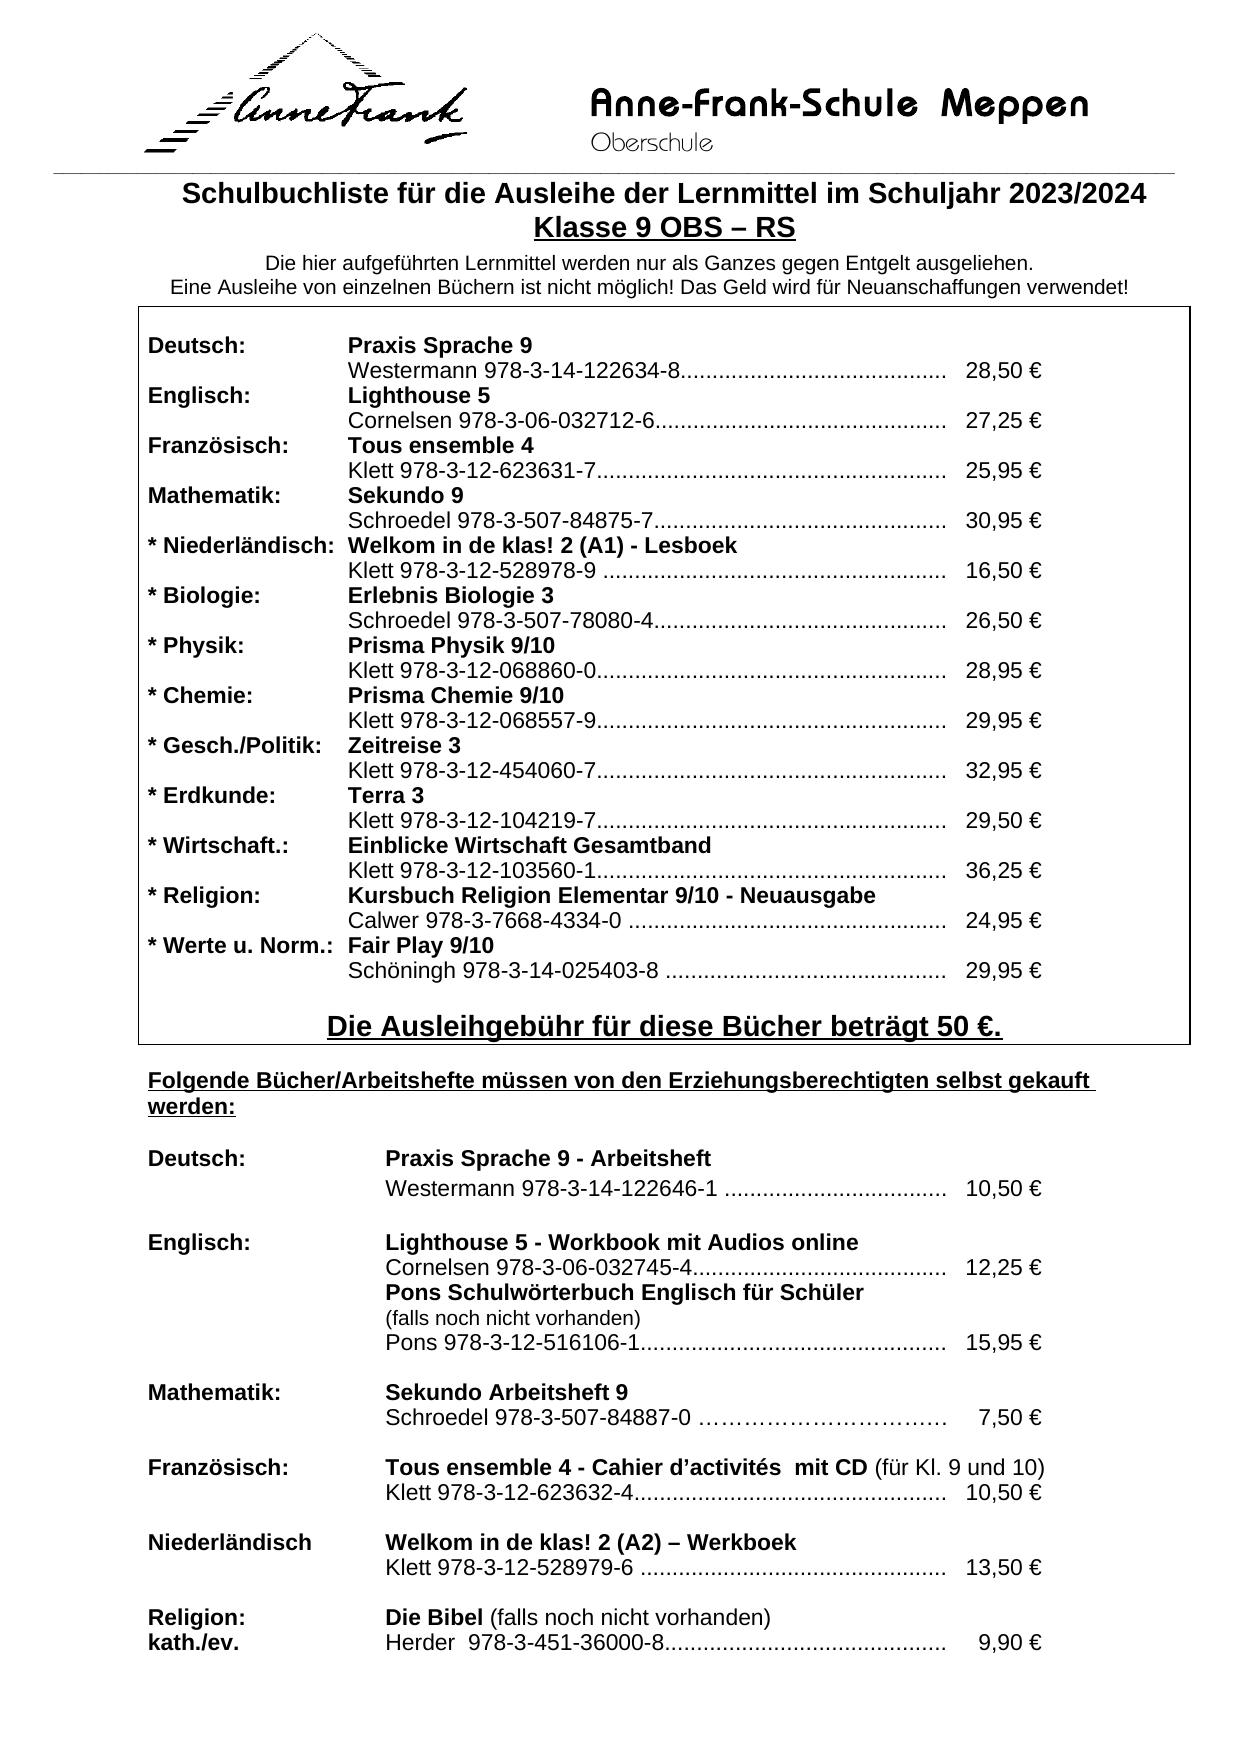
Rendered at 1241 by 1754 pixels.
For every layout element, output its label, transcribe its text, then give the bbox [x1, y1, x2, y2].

text Pons Schulwörterbuch Englisch für Schüler [148, 1280, 1181, 1305]
text Englisch: Lighthouse 5 - Workbook mit Audios online [148, 1230, 1181, 1255]
text Die hier aufgeführten Lernmittel werden nur als Ganzes gegen Entgelt ausgeliehen. [148, 251, 1152, 274]
subtitle Englisch: Lighthouse 5 [148, 384, 1181, 409]
text Folgende Bücher/Arbeitshefte müssen von den Erziehungsberechtigten selbst gekauft werden: [148, 1067, 1181, 1119]
text Klett 978-3-12-528978-9 16,50 € [148, 559, 1181, 584]
text * Gesch./Politik: Zeitreise 3 [148, 734, 1181, 759]
text * Religion: Kursbuch Religion Elementar 9/10 - Neuausgabe [148, 884, 1181, 909]
text Schulbuchliste für die Ausleihe der Lernmittel im Schuljahr 2023/2024 [148, 176, 1181, 210]
text Deutsch: Praxis Sprache 9 [148, 334, 1181, 359]
text Klett 978-3-12-068860-0 28,95 € [148, 659, 1181, 684]
text Niederländisch Welkom in de klas! 2 (A2) – Werkboek [148, 1530, 1181, 1555]
text Französisch: Tous ensemble 4 [148, 434, 1181, 459]
text Klasse 9 OBS – RS [148, 210, 1181, 243]
text Schroedel 978-3-507-84875-7 30,95 € [148, 509, 1181, 534]
text * Biologie: Erlebnis Biologie 3 [148, 584, 1181, 609]
text Pons 978-3-12-516106-1 15,95 € [148, 1330, 1181, 1355]
text Klett 978-3-12-623631-7 25,95 € [148, 459, 1181, 484]
text Eine Ausleihe von einzelnen Büchern ist nicht möglich! Das Geld wird für Neuanschaffungen verwendet! [148, 274, 1152, 298]
text (falls noch nicht vorhanden) [148, 1305, 1181, 1330]
text Klett 978-3-12-454060-7 32,95 € [148, 759, 1181, 784]
text Klett 978-3-12-068557-9 29,95 € [148, 709, 1181, 734]
text Französisch: Tous ensemble 4 - Cahier d’activités mit CD (für Kl. 9 und 10) [148, 1455, 1181, 1480]
text Klett 978-3-12-623632-4 10,50 € [148, 1480, 1181, 1505]
text Cornelsen 978-3-06-032745-4 12,25 € [148, 1255, 1181, 1280]
text * Niederländisch: Welkom in de klas! 2 (A1) - Lesboek [148, 534, 1181, 559]
text * Physik: Prisma Physik 9/10 [148, 634, 1181, 659]
picture [142, 29, 468, 155]
text Klett 978-3-12-103560-1 36,25 € [148, 859, 1181, 884]
text Deutsch: Praxis Sprache 9 - Arbeitsheft [148, 1144, 1181, 1171]
text Cornelsen 978-3-06-032712-6 27,25 € [148, 409, 1181, 434]
text Religion: Die Bibel (falls noch nicht vorhanden) [148, 1605, 1181, 1630]
text Schroedel 978-3-507-78080-4 26,50 € [148, 609, 1181, 634]
subtitle Anne-Frank-Schule Meppen [591, 76, 1181, 123]
text Mathematik: Sekundo 9 [148, 484, 1181, 509]
text Klett 978-3-12-104219-7 29,50 € [148, 809, 1181, 834]
text Die Ausleihgebühr für diese Bücher beträgt 50 €. [139, 1006, 1189, 1044]
text Schöningh 978-3-14-025403-8 29,95 € [148, 959, 1181, 984]
text * Chemie: Prisma Chemie 9/10 [148, 684, 1181, 709]
text Mathematik: Sekundo Arbeitsheft 9 [148, 1380, 1181, 1405]
subtitle Oberschule [591, 123, 1181, 157]
text Westermann 978-3-14-122646-1 .............. 10,50 € [148, 1175, 1181, 1201]
text * Erdkunde: Terra 3 [148, 784, 1181, 809]
text kath./ev. Herder 978-3-451-36000-8 9,90 € [148, 1630, 1181, 1655]
text * Werte u. Norm.: Fair Play 9/10 [148, 934, 1181, 959]
text Calwer 978-3-7668-4334-0 24,95 € [148, 909, 1181, 934]
text _________________________________________________________________________________________________________________________ [53, 157, 1181, 176]
text Schroedel 978-3-507-84887-0 ………………………… 7,50 € [148, 1405, 1181, 1430]
text * Wirtschaft.: Einblicke Wirtschaft Gesamtband [148, 834, 1181, 859]
text Westermann 978-3-14-122634-8 28,50 € [148, 359, 1181, 384]
text Klett 978-3-12-528979-6 13,50 € [148, 1555, 1181, 1580]
